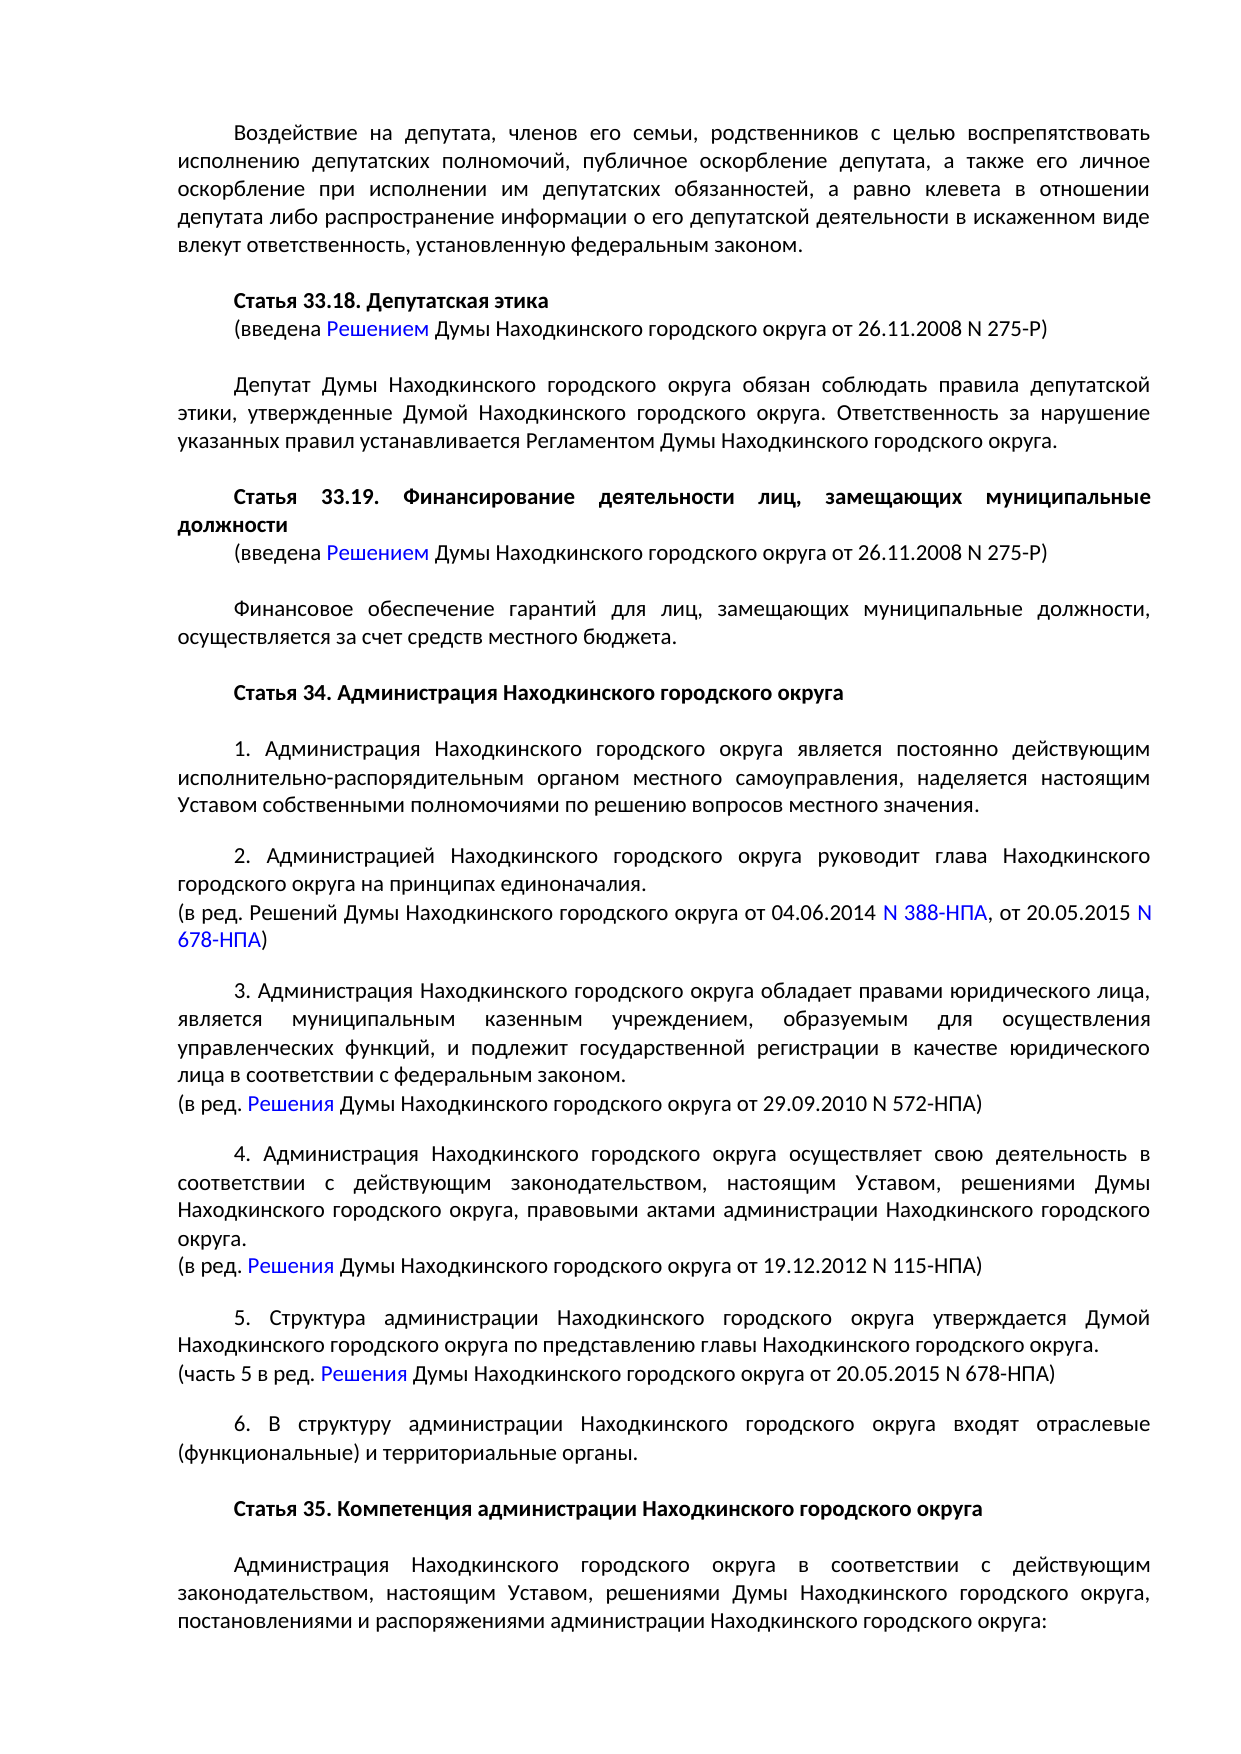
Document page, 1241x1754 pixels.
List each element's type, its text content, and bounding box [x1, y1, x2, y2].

title Статья 35. Компетенция администрации Находкинского городского округа [177, 1494, 1152, 1522]
text (в ред. Решения Думы Находкинского городского округа от 19.12.2012 N 115-НПА) [177, 1252, 1152, 1280]
text 1. Администрация Находкинского городского округа является постоянно действующим исполнительно-распорядительным органом местного самоуправления, наделяется настоящим Уставом собственными полномочиями по решению вопросов местного значения. [177, 734, 1152, 819]
text 5. Структура администрации Находкинского городского округа утверждается Думой Находкинского городского округа по представлению главы Находкинского городского округа. [177, 1303, 1152, 1359]
text (в ред. Решений Думы Находкинского городского округа от 04.06.2014 N 388-НПА, от 20.05.2015 N 678-НПА) [177, 898, 1152, 954]
text 4. Администрация Находкинского городского округа осуществляет свою деятельность в соответствии с действующим законодательством, настоящим Уставом, решениями Думы Находкинского городского округа, правовыми актами администрации Находкинского городского округа. [177, 1139, 1152, 1252]
text Финансовое обеспечение гарантий для лиц, замещающих муниципальные должности, осуществляется за счет средств местного бюджета. [177, 594, 1152, 651]
title Статья 33.19. Финансирование деятельности лиц, замещающих муниципальные должности [177, 482, 1152, 538]
text (введена Решением Думы Находкинского городского округа от 26.11.2008 N 275-Р) [177, 314, 1152, 342]
text (в ред. Решения Думы Находкинского городского округа от 29.09.2010 N 572-НПА) [177, 1089, 1152, 1117]
text Воздействие на депутата, членов его семьи, родственников с целью воспрепятствовать исполнению депутатских полномочий, публичное оскорбление депутата, а также его личное оскорбление при исполнении им депутатских обязанностей, а равно клевета в отношении депутата либо распространение информации о его депутатской деятельности в искаженном виде влекут ответственность, установленную федеральным законом. [177, 118, 1152, 258]
text (введена Решением Думы Находкинского городского округа от 26.11.2008 N 275-Р) [177, 538, 1152, 566]
text Администрация Находкинского городского округа в соответствии с действующим законодательством, настоящим Уставом, решениями Думы Находкинского городского округа, постановлениями и распоряжениями администрации Находкинского городского округа: [177, 1550, 1152, 1634]
text (часть 5 в ред. Решения Думы Находкинского городского округа от 20.05.2015 N 678-НПА) [177, 1359, 1152, 1387]
title Статья 33.18. Депутатская этика [177, 286, 1152, 314]
text 2. Администрацией Находкинского городского округа руководит глава Находкинского городского округа на принципах единоначалия. [177, 842, 1152, 898]
text 6. В структуру администрации Находкинского городского округа входят отраслевые (функциональные) и территориальные органы. [177, 1409, 1152, 1466]
text Депутат Думы Находкинского городского округа обязан соблюдать правила депутатской этики, утвержденные Думой Находкинского городского округа. Ответственность за нарушение указанных правил устанавливается Регламентом Думы Находкинского городского округа. [177, 370, 1152, 454]
title Статья 34. Администрация Находкинского городского округа [177, 678, 1152, 707]
text 3. Администрация Находкинского городского округа обладает правами юридического лица, является муниципальным казенным учреждением, образуемым для осуществления управленческих функций, и подлежит государственной регистрации в качестве юридического лица в соответствии с федеральным законом. [177, 977, 1152, 1089]
